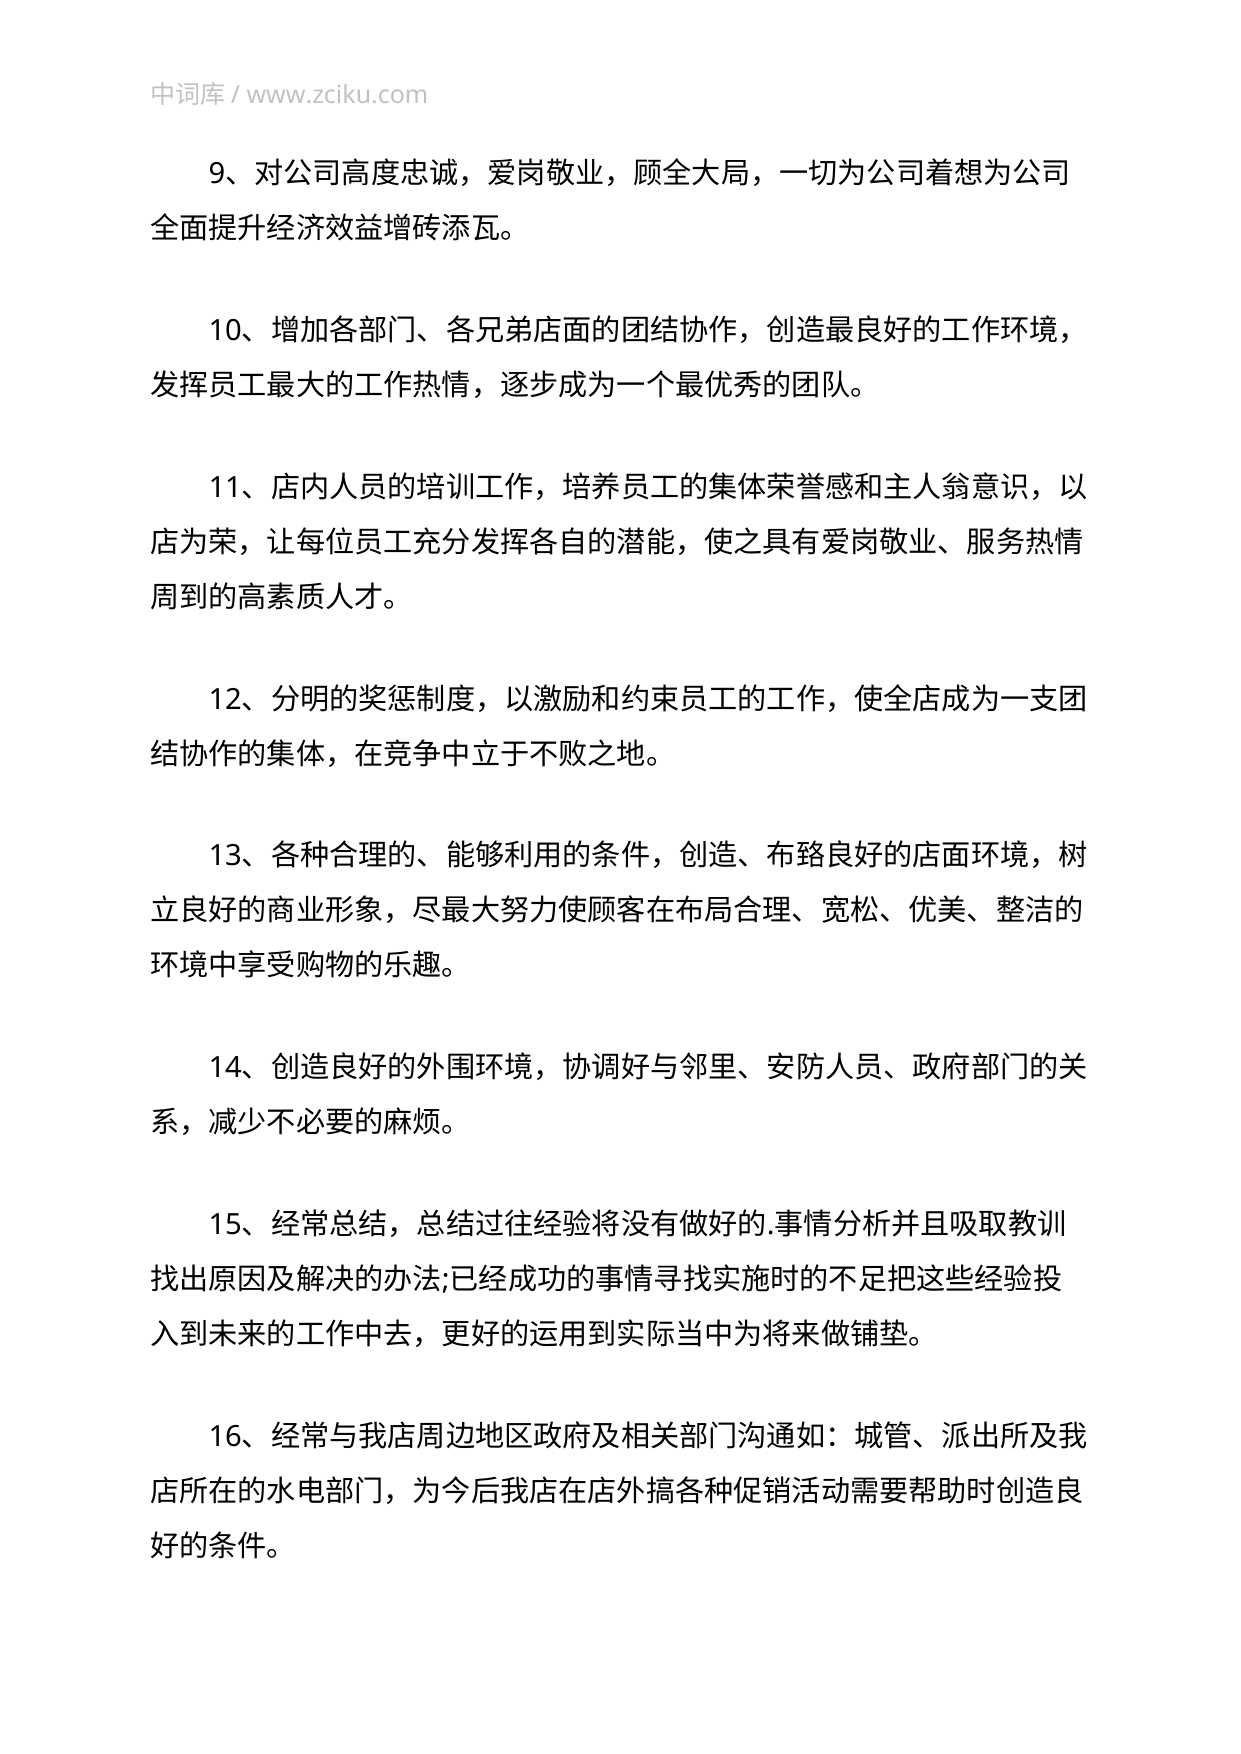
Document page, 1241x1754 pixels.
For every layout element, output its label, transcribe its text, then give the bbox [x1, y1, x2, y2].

text 14、创造良好的外围环境，协调好与邻里、安防人员、政府部门的关系，减少不必要的麻烦。 [150, 1044, 1090, 1141]
text 10、增加各部门、各兄弟店面的团结协作，创造最良好的工作环境，发挥员工最大的工作热情，逐步成为一个最优秀的团队。 [150, 307, 1090, 404]
text 16、经常与我店周边地区政府及相关部门沟通如：城管、派出所及我店所在的水电部门，为今后我店在店外搞各种促销活动需要帮助时创造良好的条件。 [150, 1412, 1090, 1564]
text 13、各种合理的、能够利用的条件，创造、布臵良好的店面环境，树立良好的商业形象，尽最大努力使顾客在布局合理、宽松、优美、整洁的环境中享受购物的乐趣。 [150, 832, 1090, 984]
text 12、分明的奖惩制度，以激励和约束员工的工作，使全店成为一支团结协作的集体，在竞争中立于不败之地。 [150, 675, 1090, 772]
text 15、经常总结，总结过往经验将没有做好的.事情分析并且吸取教训找出原因及解决的办法;已经成功的事情寻找实施时的不足把这些经验投入到未来的工作中去，更好的运用到实际当中为将来做铺垫。 [150, 1200, 1090, 1353]
text 9、对公司高度忠诚，爱岗敬业，顾全大局，一切为公司着想为公司全面提升经济效益增砖添瓦。 [150, 150, 1090, 247]
text 11、店内人员的培训工作，培养员工的集体荣誉感和主人翁意识，以店为荣，让每位员工充分发挥各自的潜能，使之具有爱岗敬业、服务热情周到的高素质人才。 [150, 463, 1090, 616]
